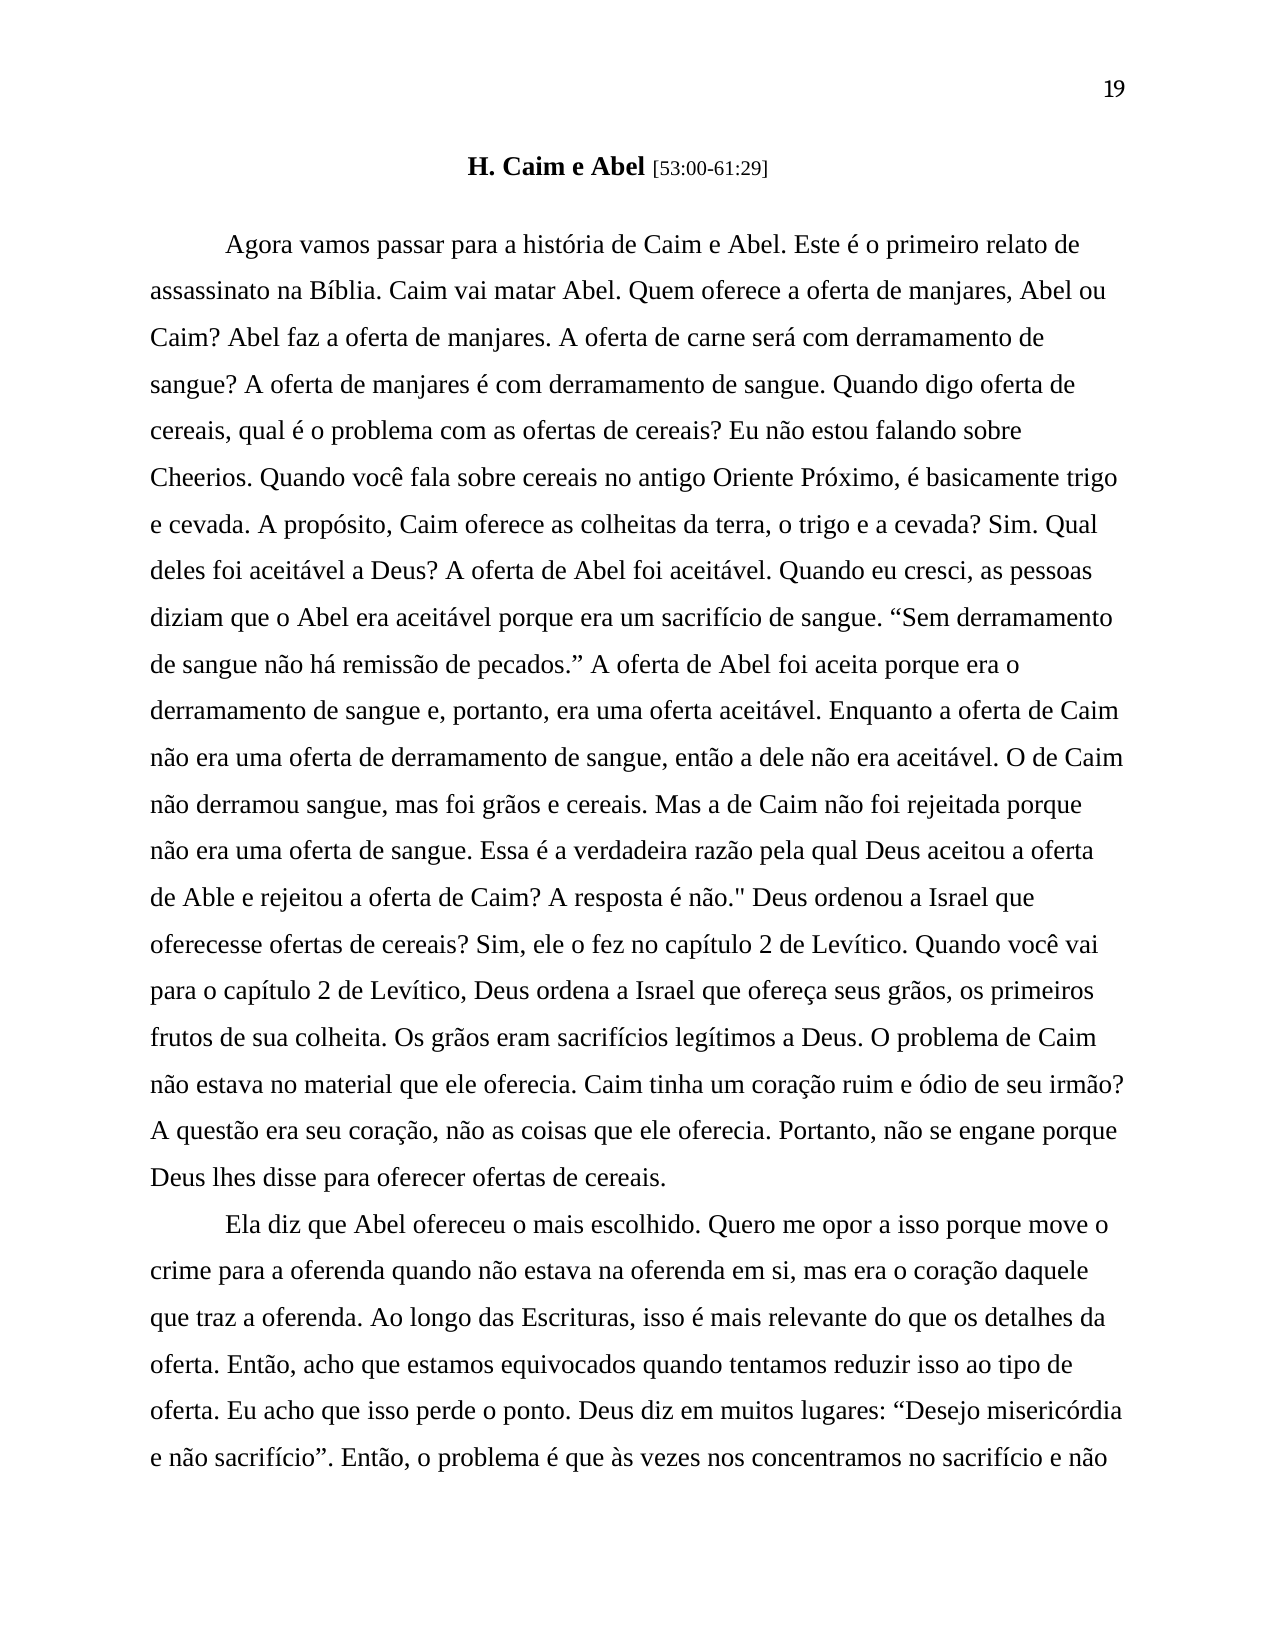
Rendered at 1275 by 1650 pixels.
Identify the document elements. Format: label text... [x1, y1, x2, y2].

text H. Caim e Abel [53:00-61:29] [150, 150, 1125, 181]
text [150, 228, 1125, 1472]
